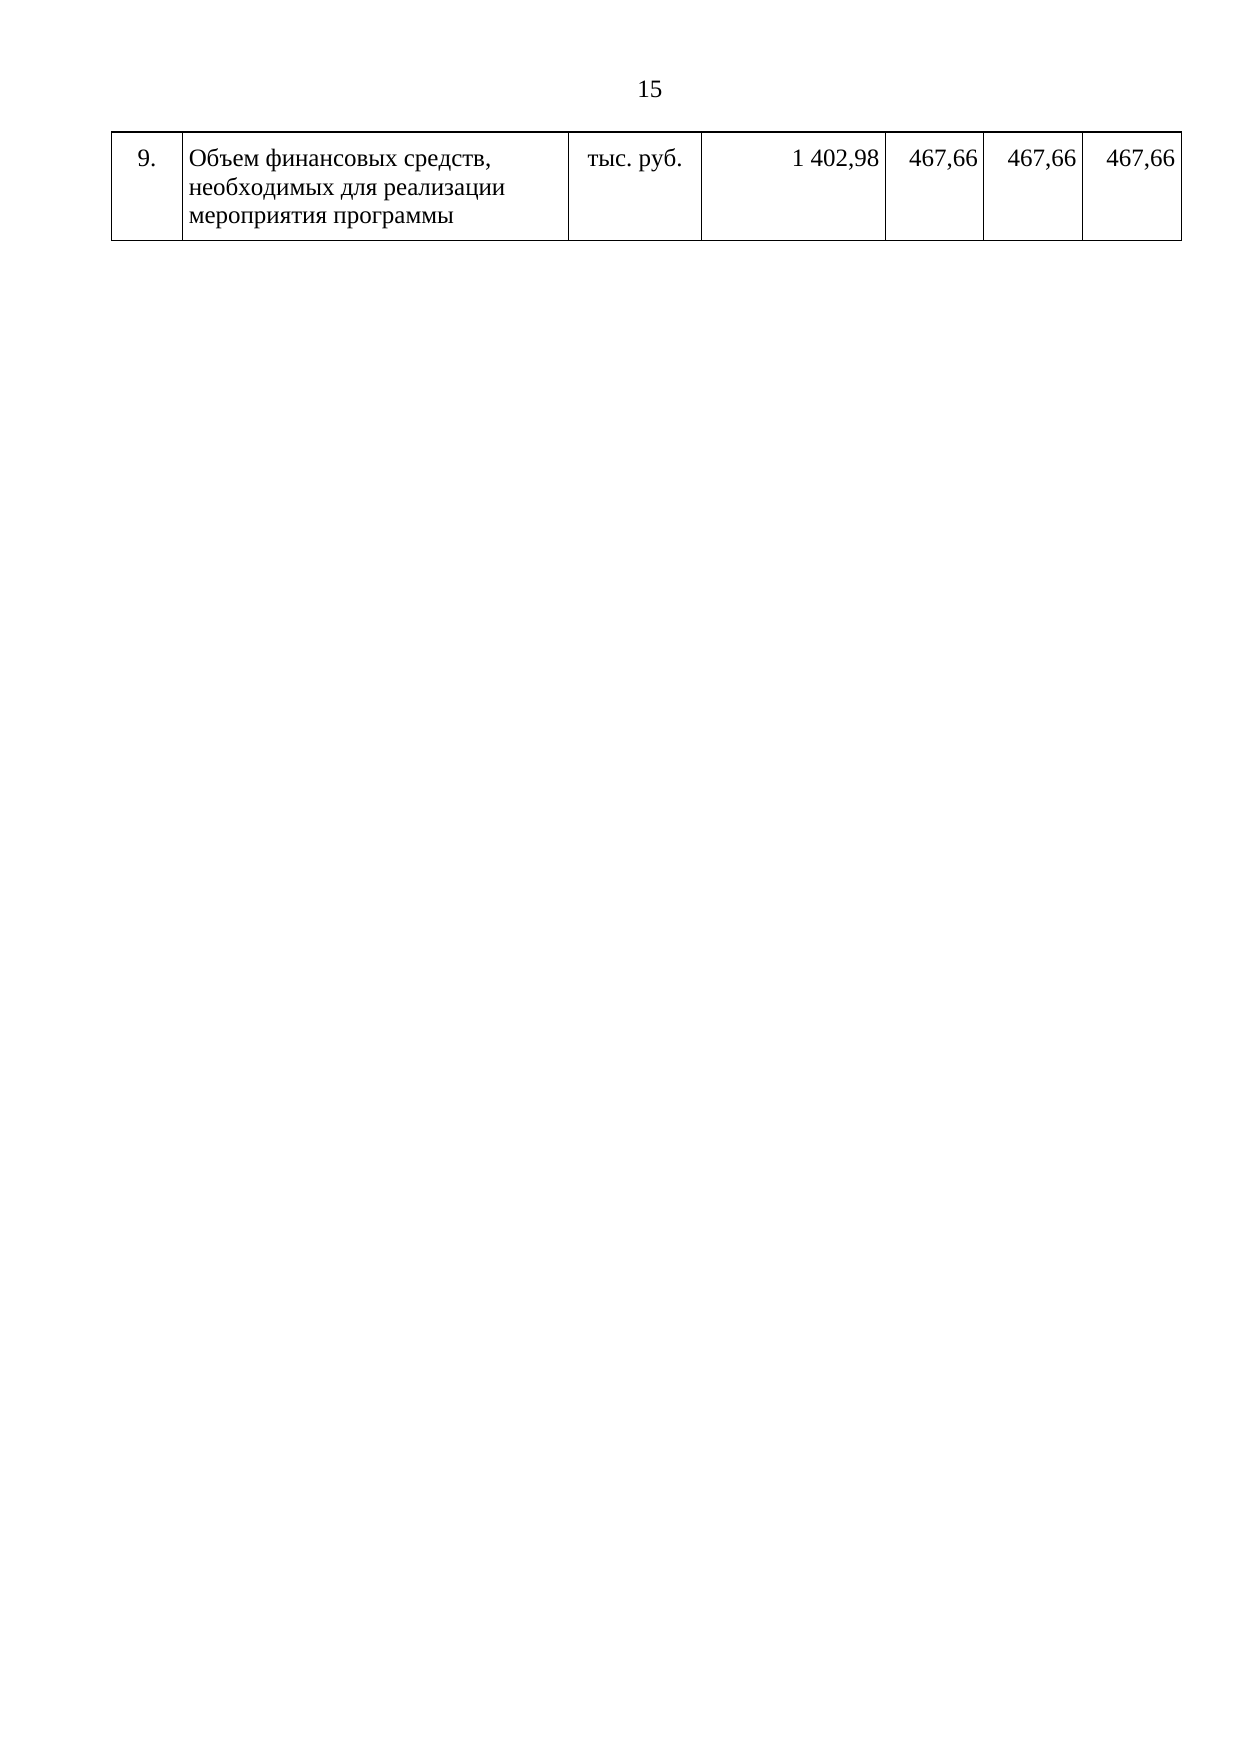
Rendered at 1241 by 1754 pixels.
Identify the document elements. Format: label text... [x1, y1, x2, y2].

table_cell 467,66 [984, 133, 1082, 240]
table_cell Объем финансовых средств, необходимых для реализации мероприятия программы [183, 133, 568, 240]
table_cell 467,66 [886, 133, 983, 240]
table_cell 467,66 [1083, 133, 1181, 240]
table_cell 9. [112, 133, 182, 240]
table_cell тыс. руб. [569, 133, 701, 240]
table_cell 1 402,98 [702, 133, 885, 240]
